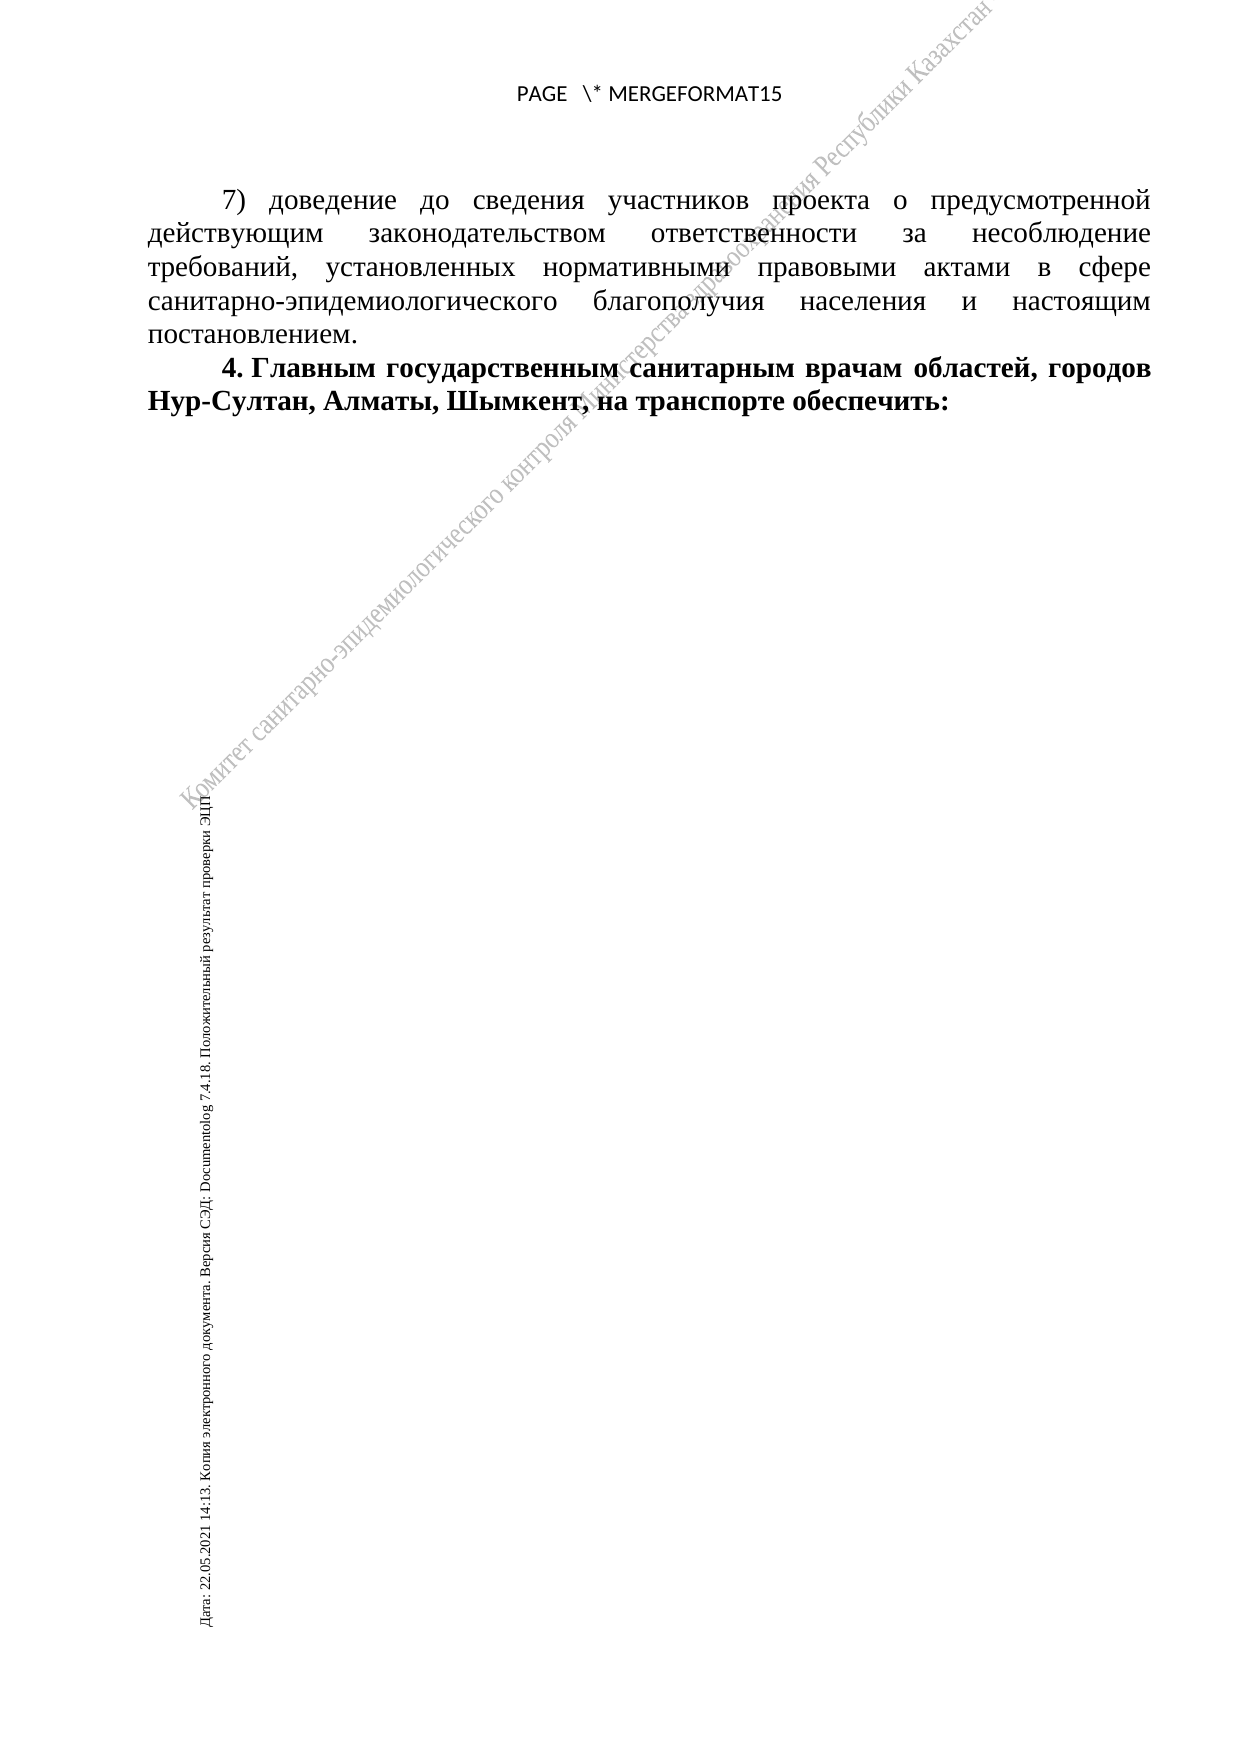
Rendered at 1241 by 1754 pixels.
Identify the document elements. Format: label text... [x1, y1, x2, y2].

list Главным государственным санитарным врачам областей, городов Нур-Султан, Алматы, Шымкент, на транспорте обеспечить: [148, 350, 1152, 417]
text 7) доведение до сведения участников проекта о предусмотренной действующим законодательством ответственности за несоблюдение требований, установленных нормативными правовыми актами в сфере санитарно-эпидемиологического благополучия населения и настоящим постановлением. [148, 182, 1152, 350]
